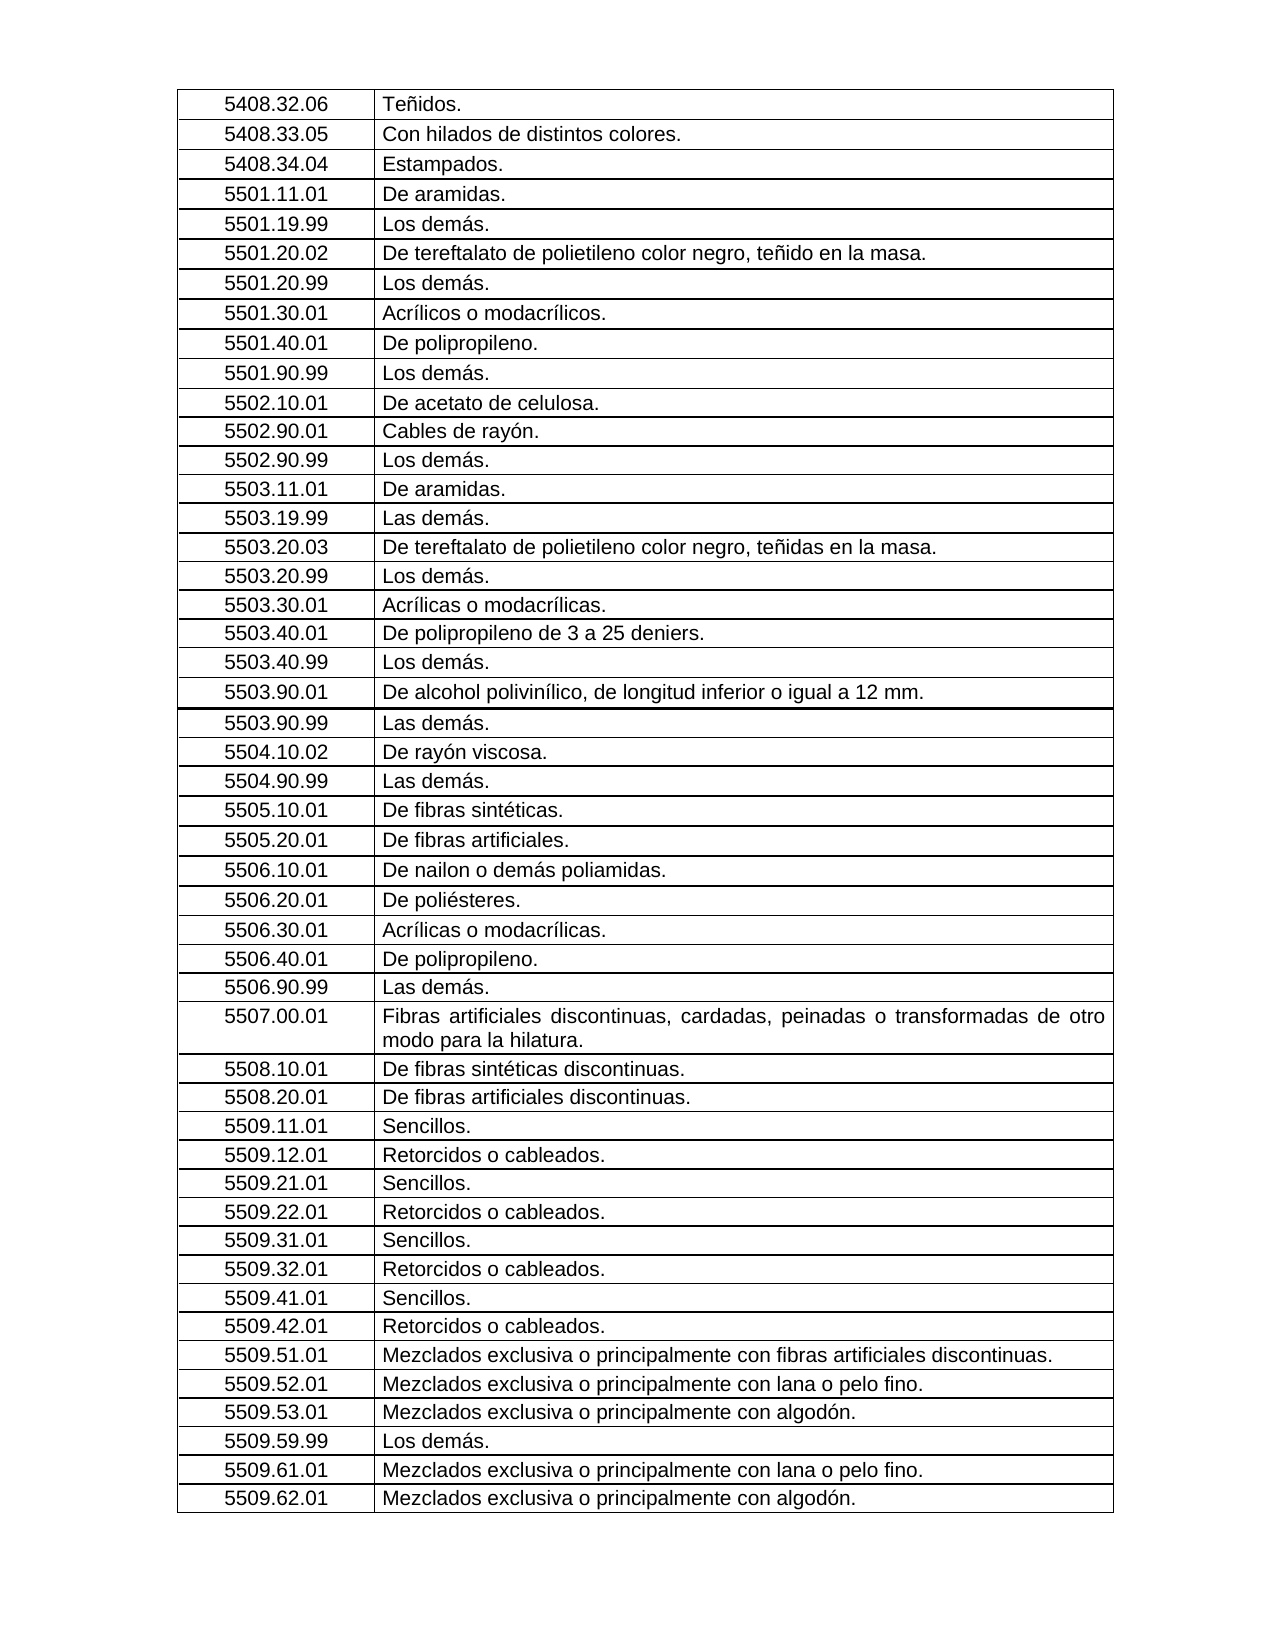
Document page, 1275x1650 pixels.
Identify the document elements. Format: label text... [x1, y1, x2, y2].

table_cell 5505.20.01 [178, 826, 374, 855]
table_cell 5509.32.01 [178, 1255, 374, 1282]
table_cell De fibras artificiales. [375, 827, 1113, 855]
table_cell 5503.20.99 [178, 562, 374, 589]
table_cell 5506.40.01 [178, 945, 374, 972]
table_cell 5509.59.99 [178, 1427, 374, 1454]
table_cell Acrílicas o modacrílicas. [375, 591, 1113, 618]
table_cell 5501.30.01 [178, 299, 374, 328]
table_cell 5509.12.01 [178, 1140, 374, 1168]
table_cell De tereftalato de polietileno color negro, teñido en la masa. [375, 240, 1113, 268]
table_cell Mezclados exclusiva o principalmente con lana o pelo fino. [375, 1370, 1113, 1397]
table_cell De poliésteres. [375, 887, 1113, 915]
table_cell 5503.30.01 [178, 590, 374, 618]
table_cell Sencillos. [375, 1112, 1113, 1139]
table_cell Los demás. [375, 270, 1113, 298]
table_cell 5509.61.01 [178, 1455, 374, 1483]
table_cell De alcohol polivinílico, de longitud inferior o igual a 12 mm. [375, 678, 1113, 706]
table_cell 5501.20.02 [178, 239, 374, 268]
table_cell 5503.11.01 [178, 475, 374, 502]
table_cell 5502.90.01 [178, 417, 374, 445]
table_cell 5501.20.99 [178, 269, 374, 298]
table_cell 5509.21.01 [178, 1169, 374, 1197]
table_cell De polipropileno. [375, 945, 1113, 972]
table_cell Retorcidos o cableados. [375, 1141, 1113, 1168]
table_cell 5502.10.01 [178, 389, 374, 416]
table_cell 5506.30.01 [178, 916, 374, 943]
table_header Las demás. [375, 710, 1113, 737]
table_cell 5509.41.01 [178, 1284, 374, 1311]
table_cell Los demás. [375, 648, 1113, 677]
table_header 5503.90.99 [178, 710, 374, 737]
table_cell 5508.20.01 [178, 1083, 374, 1111]
table_cell Las demás. [375, 974, 1113, 1001]
table_cell 5504.10.02 [178, 738, 374, 765]
table_cell 5501.19.99 [178, 209, 374, 238]
table_cell 5503.19.99 [178, 503, 374, 532]
table_cell De aramidas. [375, 475, 1113, 502]
table_cell De nailon o demás poliamidas. [375, 857, 1113, 885]
table_cell 5501.11.01 [178, 179, 374, 208]
table_cell 5408.33.05 [178, 120, 374, 148]
table_cell 5509.53.01 [178, 1398, 374, 1426]
table_cell 5501.90.99 [178, 359, 374, 388]
table_cell 5408.34.04 [178, 150, 374, 178]
table_cell 5408.32.06 [178, 90, 374, 118]
table_cell Los demás. [375, 1427, 1113, 1454]
table_cell Los demás. [375, 210, 1113, 238]
table_cell Acrílicos o modacrílicos. [375, 300, 1113, 328]
table_cell De polipropileno. [375, 330, 1113, 358]
table_cell De aramidas. [375, 180, 1113, 208]
table_cell 5508.10.01 [178, 1054, 374, 1082]
table_cell 5504.90.99 [178, 766, 374, 795]
table_cell Las demás. [375, 767, 1113, 795]
table_cell Los demás. [375, 447, 1113, 473]
table_cell De tereftalato de polietileno color negro, teñidas en la masa. [375, 534, 1113, 561]
table_cell Con hilados de distintos colores. [375, 120, 1113, 148]
table_cell De fibras artificiales discontinuas. [375, 1084, 1113, 1111]
table_cell 5509.22.01 [178, 1198, 374, 1225]
table_cell 5506.90.99 [178, 973, 374, 1001]
table_cell 5506.10.01 [178, 856, 374, 885]
table_cell 5509.62.01 [178, 1484, 374, 1512]
table_cell De acetato de celulosa. [375, 389, 1113, 416]
table_cell 5503.40.01 [178, 619, 374, 647]
table_cell Sencillos. [375, 1170, 1113, 1197]
table_cell De rayón viscosa. [375, 738, 1113, 765]
table_cell Los demás. [375, 562, 1113, 589]
table_cell 5502.90.99 [178, 446, 374, 473]
table_cell Fibras artificiales discontinuas, cardadas, peinadas o transformadas de otro modo para la hilatura. [375, 1002, 1113, 1053]
table_cell 5509.51.01 [178, 1341, 374, 1368]
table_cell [375, 1399, 1113, 1426]
table_cell Cables de rayón. [375, 418, 1113, 445]
table_cell De polipropileno de 3 a 25 deniers. [375, 620, 1113, 647]
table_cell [375, 1485, 1113, 1512]
table_cell Sencillos. [375, 1284, 1113, 1311]
table_cell Acrílicas o modacrílicas. [375, 916, 1113, 943]
table_cell Retorcidos o cableados. [375, 1198, 1113, 1225]
table_cell De fibras sintéticas discontinuas. [375, 1055, 1113, 1082]
table_cell Mezclados exclusiva o principalmente con fibras artificiales discontinuas. [375, 1341, 1113, 1368]
table_cell Teñidos. [375, 90, 1113, 118]
table_cell Retorcidos o cableados. [375, 1256, 1113, 1282]
table_cell 5503.40.99 [178, 648, 374, 677]
table_cell Retorcidos o cableados. [375, 1313, 1113, 1340]
table_cell 5509.11.01 [178, 1112, 374, 1139]
table_cell Sencillos. [375, 1227, 1113, 1254]
table_cell Los demás. [375, 359, 1113, 388]
table_cell 5503.20.03 [178, 533, 374, 561]
table_cell 5501.40.01 [178, 329, 374, 358]
table_cell 5503.90.01 [178, 678, 374, 706]
table_cell 5509.52.01 [178, 1370, 374, 1397]
table_cell 5506.20.01 [178, 886, 374, 915]
table_cell 5505.10.01 [178, 796, 374, 825]
table_cell Las demás. [375, 504, 1113, 532]
table_cell Estampados. [375, 150, 1113, 178]
table_cell De fibras sintéticas. [375, 797, 1113, 825]
table_cell 5509.31.01 [178, 1226, 374, 1254]
table_cell 5507.00.01 [178, 1002, 374, 1053]
table_cell 5509.42.01 [178, 1312, 374, 1340]
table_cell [375, 1456, 1113, 1483]
